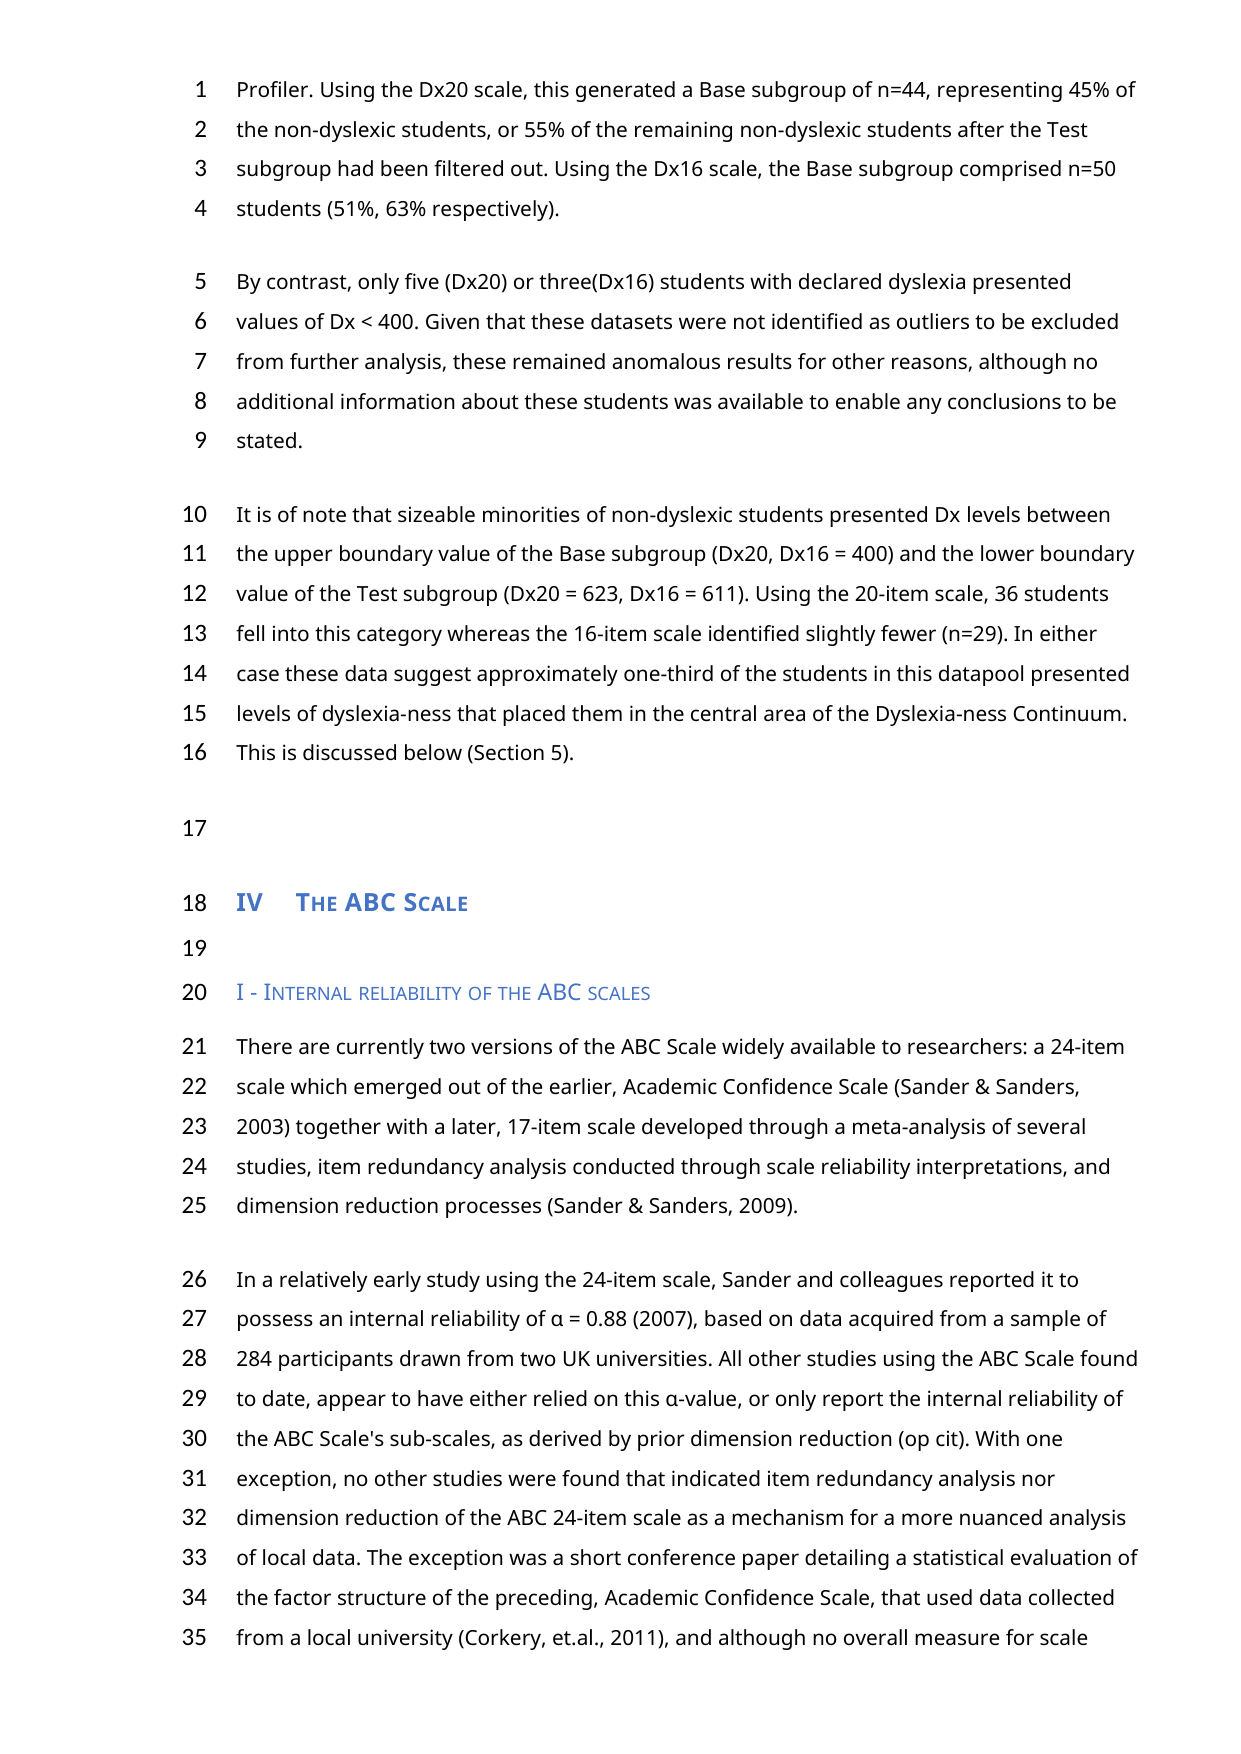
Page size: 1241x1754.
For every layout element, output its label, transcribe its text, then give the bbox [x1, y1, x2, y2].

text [236, 75, 1140, 223]
text It is of note that sizeable minorities of non-dyslexic students presented Dx levels between the upper boundary value of the Base subgroup (Dx20, Dx16 = 400) and the lower boundary value of the Test subgroup (Dx20 = 623, Dx16 = 611). Using the 20-item scale, 36 students fell into this category whereas the 16-item scale identified slightly fewer (n=29). In either case these data suggest approximately one-third of the students in this datapool presented levels of dyslexia-ness that placed them in the central area of the Dyslexia-ness Continuum. This is discussed below (Section 5). [236, 500, 1140, 767]
subtitle IV The ABC Scale [236, 885, 1140, 919]
text There are currently two versions of the ABC Scale widely available to researchers: a 24-item scale which emerged out of the earlier, Academic Confidence Scale (Sander & Sanders, 2003) together with a later, 17-item scale developed through a meta-analysis of several studies, item redundancy analysis conducted through scale reliability interpretations, and dimension reduction processes (Sander & Sanders, 2009). [236, 1032, 1140, 1220]
subtitle I - Internal reliability of the ABC scales [236, 976, 1140, 1007]
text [236, 1265, 1140, 1651]
text By contrast, only five (Dx20) or three(Dx16) students with declared dyslexia presented values of Dx < 400. Given that these datasets were not identified as outliers to be excluded from further analysis, these remained anomalous results for other reasons, although no additional information about these students was available to enable any conclusions to be stated. [236, 267, 1140, 455]
